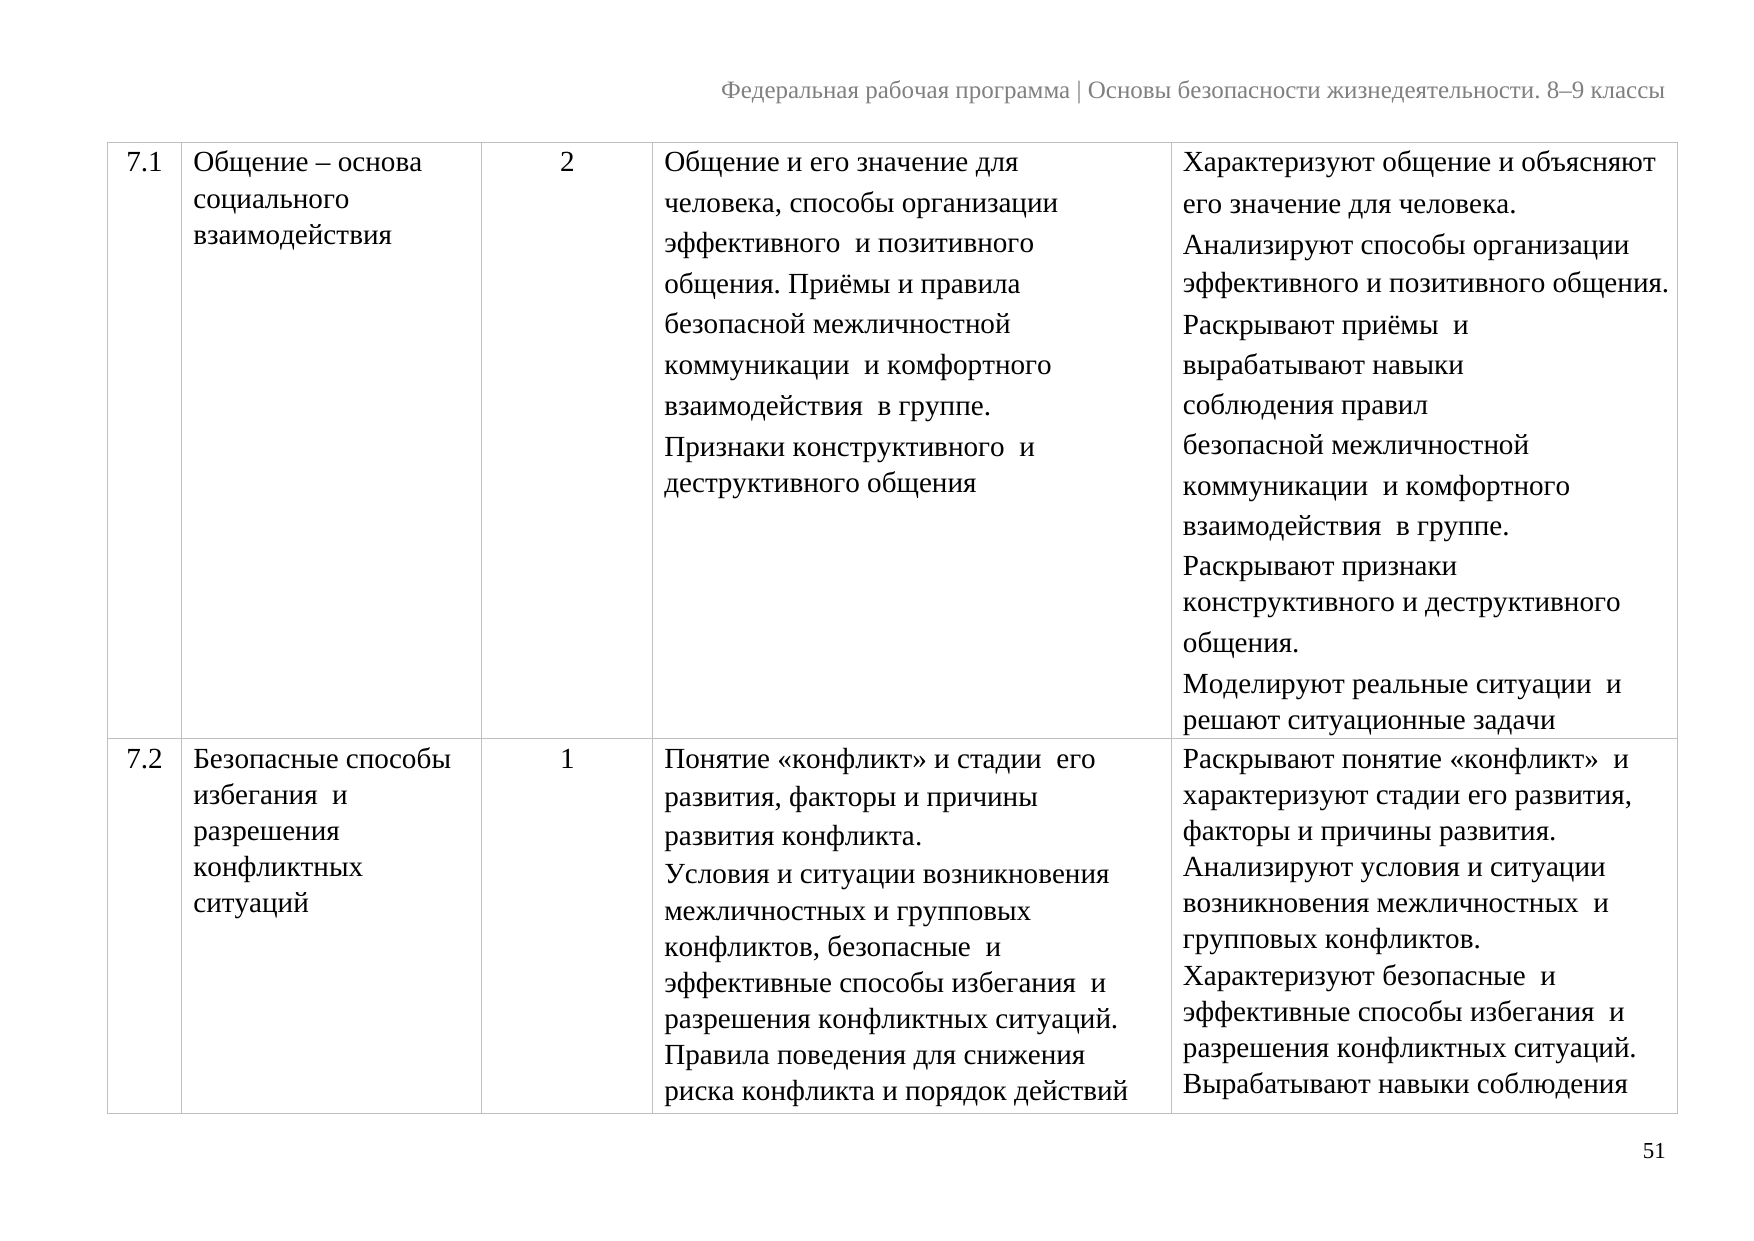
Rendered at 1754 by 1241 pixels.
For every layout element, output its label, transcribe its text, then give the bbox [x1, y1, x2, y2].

table_header Общение и его значение для человека, способы организации эффективного и позитивного общения. Приёмы и правила безопасной межличностной коммуникации и комфортного взаимодействия в группе. Признаки конструктивного и деструктивного общения [653, 143, 1171, 738]
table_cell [1172, 739, 1677, 1113]
table_header Характеризуют общение и объясняют его значение для человека. Анализируют способы организации эффективного и позитивного общения. Раскрывают приёмы и вырабатывают навыки соблюдения правил безопасной межличностной коммуникации и комфортного взаимодействия в группе. Раскрывают признаки конструктивного и деструктивного общения. Моделируют реальные ситуации и решают ситуационные задачи [1172, 143, 1677, 738]
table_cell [182, 739, 481, 1113]
table_header 2 [482, 143, 652, 738]
table_header Общение – основа социального взаимодействия [182, 143, 481, 738]
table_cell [653, 739, 1171, 1113]
table_cell 7.2 [108, 739, 181, 1113]
table_cell 1 [482, 739, 652, 1113]
table_header 7.1 [108, 143, 181, 738]
